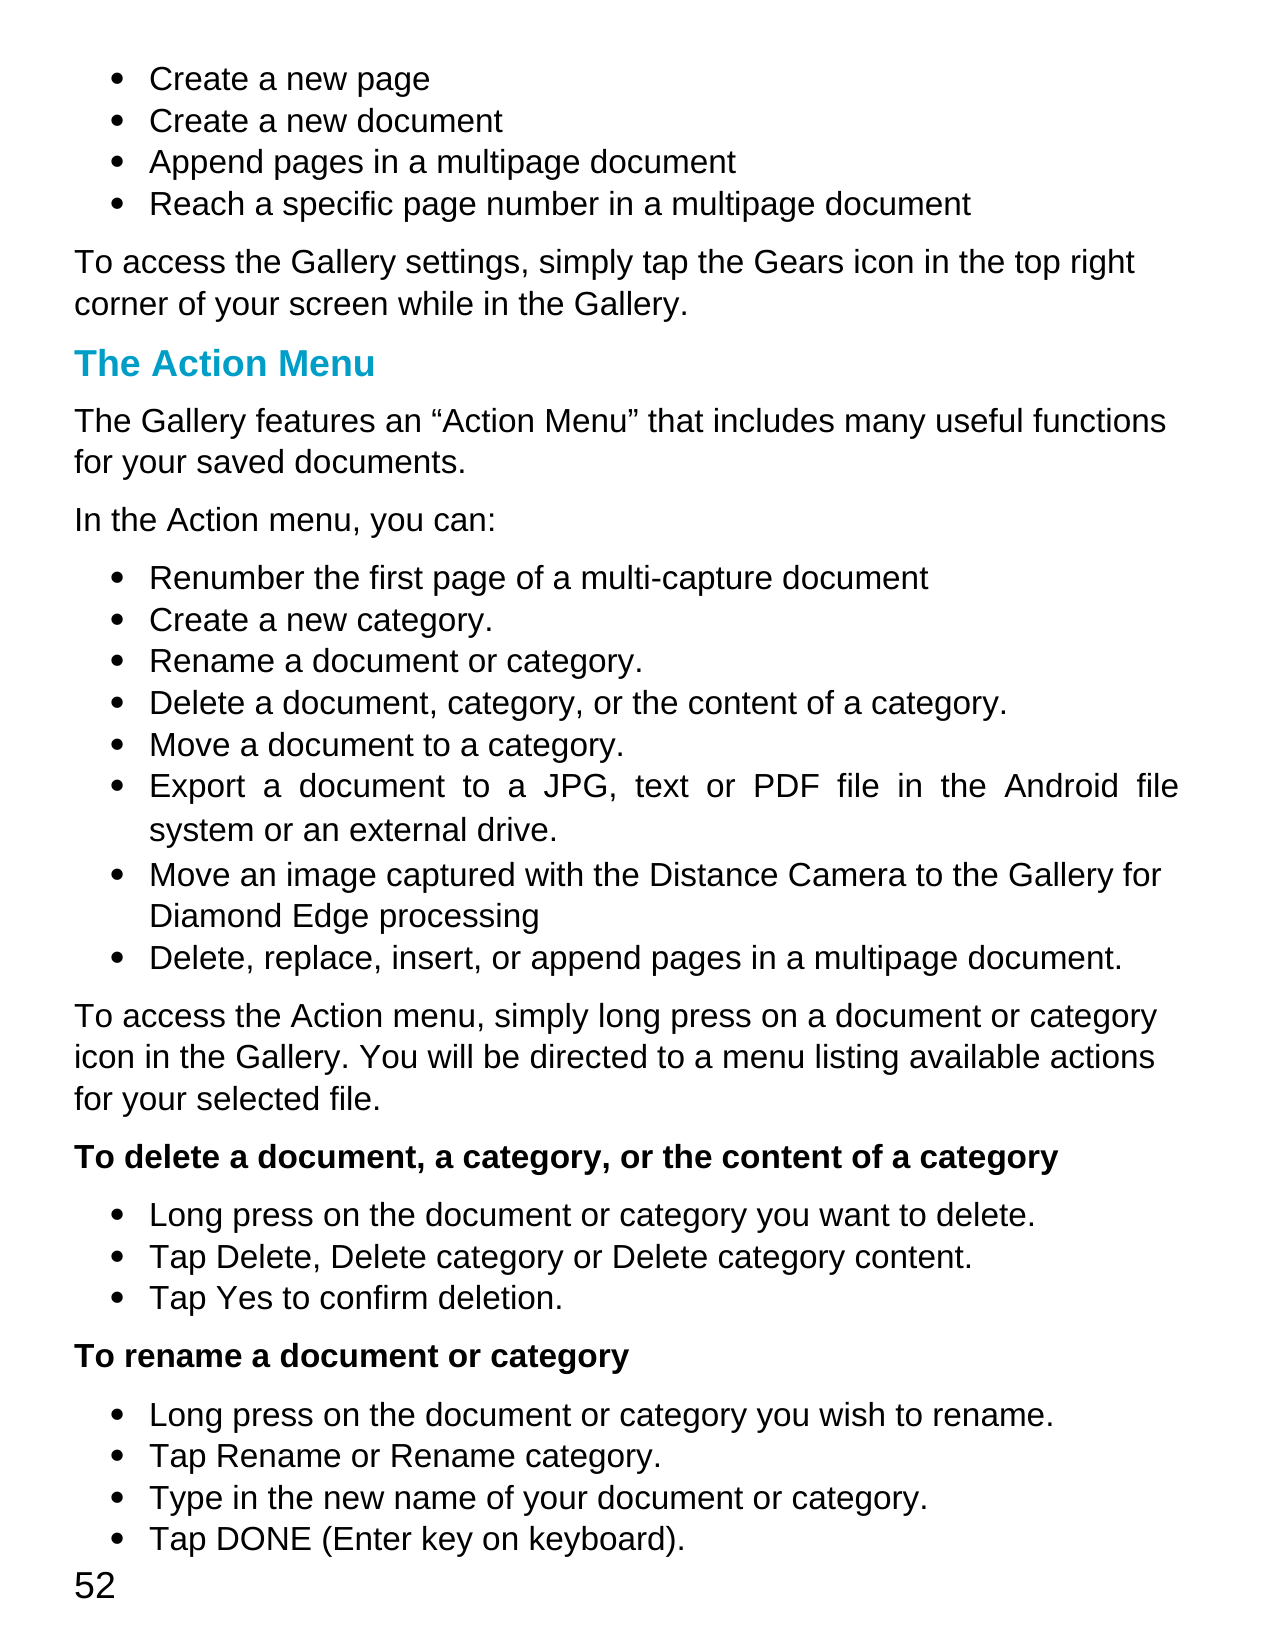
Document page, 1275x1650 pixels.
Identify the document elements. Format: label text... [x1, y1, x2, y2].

list Tap Rename or Rename category. [111, 1436, 1181, 1475]
subtitle The Action Menu [74, 342, 1181, 385]
text To access the Action menu, simply long press on a document or category icon in the Gallery. You will be directed to a menu listing available actions for your selected file. [74, 996, 1181, 1117]
list Create a new category. [111, 600, 1181, 638]
list Tap Delete, Delete category or Delete category content. [111, 1237, 1181, 1275]
list Renumber the first page of a multi-capture document [111, 558, 1181, 597]
list Reach a specific page number in a multipage document [111, 184, 1181, 222]
list Long press on the document or category you want to delete. [111, 1195, 1181, 1234]
text To delete a document, a category, or the content of a category [74, 1137, 1181, 1175]
list Export a document to a JPG, text or PDF file in the Android file system or an external drive. [111, 766, 1181, 849]
list Rename a document or category. [111, 642, 1181, 680]
list Delete a document, category, or the content of a category. [111, 683, 1181, 722]
text To rename a document or category [74, 1336, 1181, 1375]
text The Gallery features an “Action Menu” that includes many useful functions for your saved documents. [74, 401, 1181, 481]
list Tap Yes to confirm deletion. [111, 1278, 1181, 1317]
list Create a new page [111, 59, 1181, 98]
list Move a document to a category. [111, 725, 1181, 763]
list Type in the new name of your document or category. [111, 1478, 1181, 1516]
list Move an image captured with the Distance Camera to the Gallery for Diamond Edge processing [111, 855, 1181, 935]
list Delete, replace, insert, or append pages in a multipage document. [111, 938, 1181, 976]
text In the Action menu, you can: [74, 500, 1181, 539]
list Long press on the document or category you wish to rename. [111, 1394, 1181, 1433]
text To access the Gallery settings, simply tap the Gears icon in the top right corner of your screen while in the Gallery. [74, 242, 1181, 322]
list Tap DONE (Enter key on keyboard). [111, 1519, 1181, 1558]
list Append pages in a multipage document [111, 142, 1181, 181]
list Create a new document [111, 101, 1181, 139]
